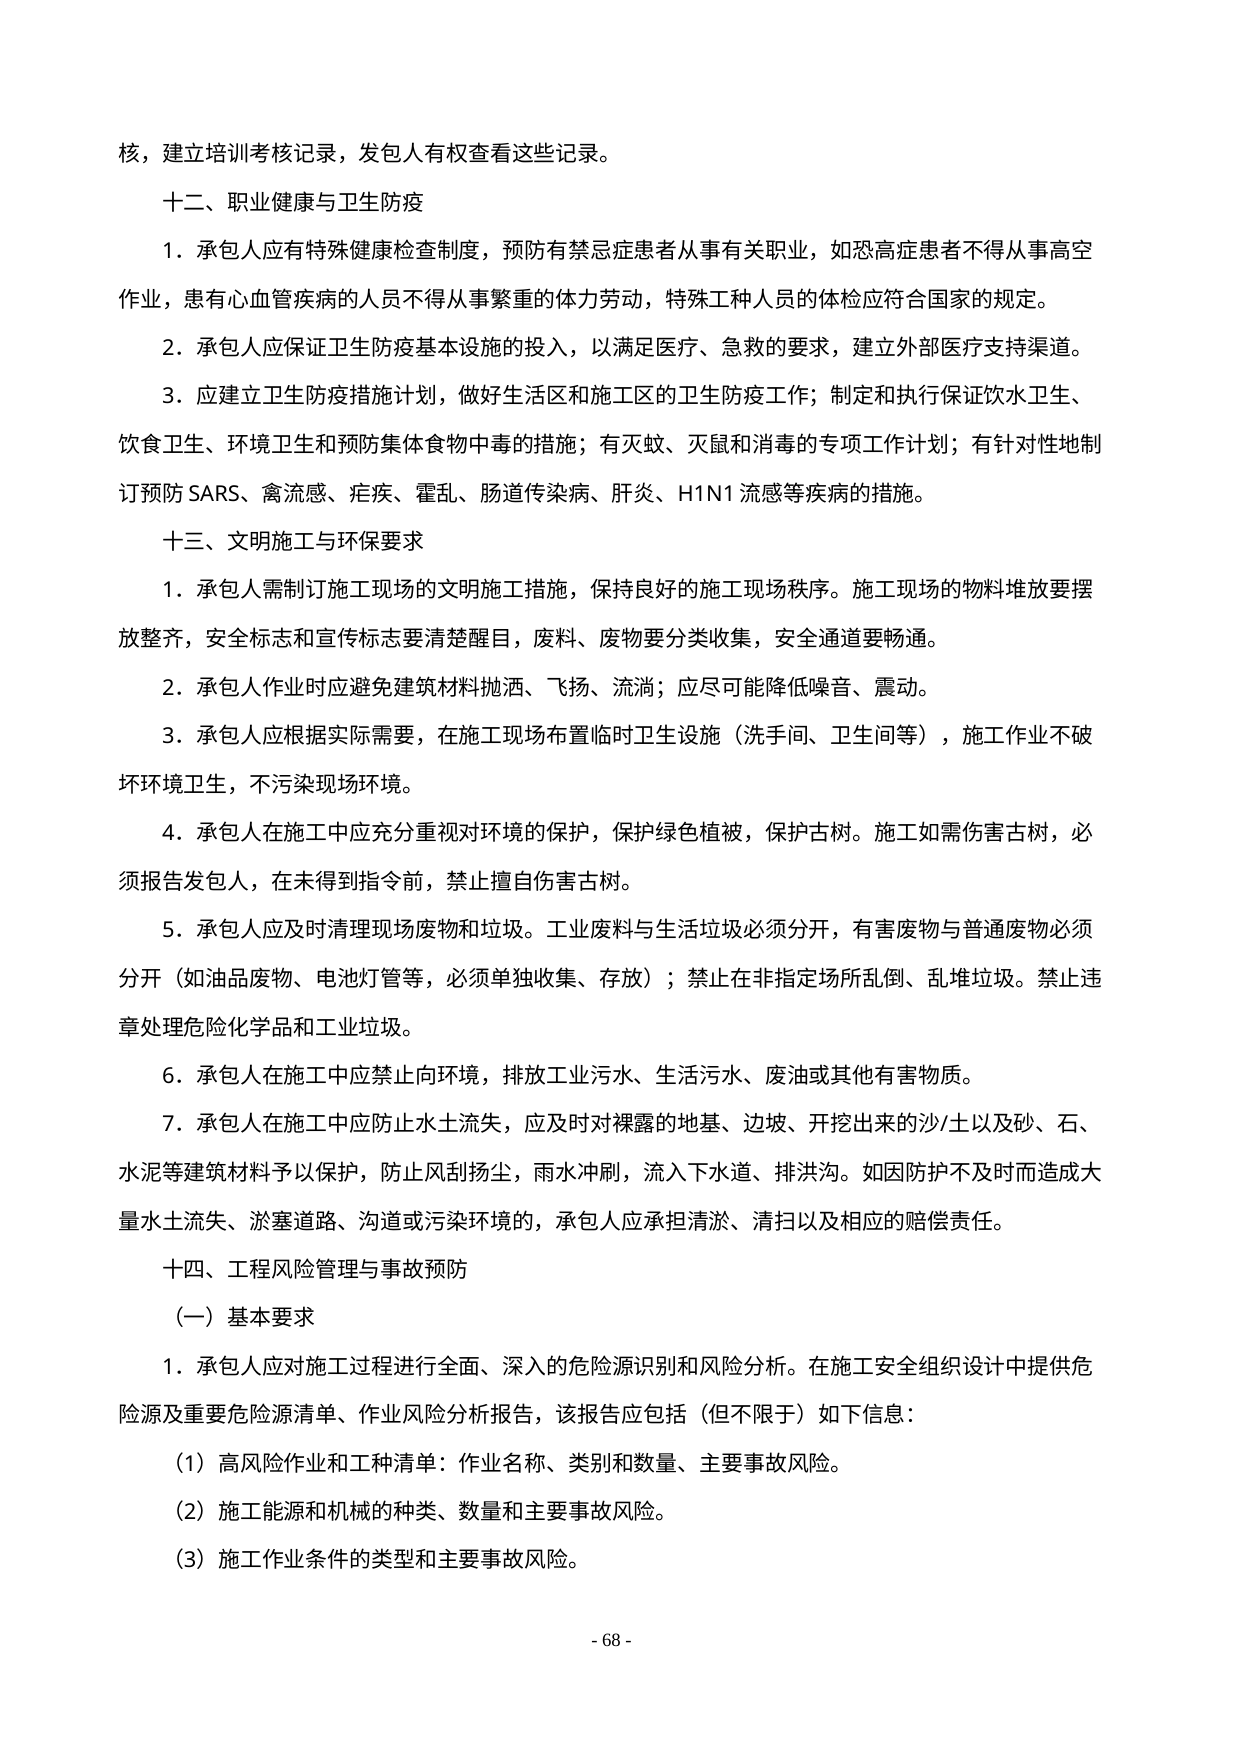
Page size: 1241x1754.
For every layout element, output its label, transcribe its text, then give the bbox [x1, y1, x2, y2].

text 1．承包人应有特殊健康检查制度，预防有禁忌症患者从事有关职业，如恐高症患者不得从事高空作业，患有心血管疾病的人员不得从事繁重的体力劳动，特殊工种人员的体检应符合国家的规定。 [118, 232, 1104, 314]
text 5．承包人应及时清理现场废物和垃圾。工业废料与生活垃圾必须分开，有害废物与普通废物必须分开（如油品废物、电池灯管等，必须单独收集、存放）；禁止在非指定场所乱倒、乱堆垃圾。禁止违章处理危险化学品和工业垃圾。 [118, 912, 1104, 1042]
text 1．承包人需制订施工现场的文明施工措施，保持良好的施工现场秩序。施工现场的物料堆放要摆放整齐，安全标志和宣传标志要清楚醒目，废料、废物要分类收集，安全通道要畅通。 [118, 572, 1104, 653]
text （一）基本要求 [118, 1300, 1104, 1332]
text 6．承包人在施工中应禁止向环境，排放工业污水、生活污水、废油或其他有害物质。 [118, 1057, 1104, 1090]
text 3．承包人应根据实际需要，在施工现场布置临时卫生设施（洗手间、卫生间等），施工作业不破坏环境卫生，不污染现场环境。 [118, 717, 1104, 799]
text （2）施工能源和机械的种类、数量和主要事故风险。 [118, 1494, 1104, 1526]
text （3）施工作业条件的类型和主要事故风险。 [118, 1542, 1104, 1574]
text （1）高风险作业和工种清单：作业名称、类别和数量、主要事故风险。 [118, 1445, 1104, 1478]
text 1．承包人应对施工过程进行全面、深入的危险源识别和风险分析。在施工安全组织设计中提供危险源及重要危险源清单、作业风险分析报告，该报告应包括（但不限于）如下信息： [118, 1348, 1104, 1429]
text 十三、文明施工与环保要求 [118, 524, 1104, 556]
text 十四、工程风险管理与事故预防 [118, 1252, 1104, 1284]
text 7．承包人在施工中应防止水土流失，应及时对裸露的地基、边坡、开挖出来的沙/土以及砂、石、水泥等建筑材料予以保护，防止风刮扬尘，雨水冲刷，流入下水道、排洪沟。如因防护不及时而造成大量水土流失、淤塞道路、沟道或污染环境的，承包人应承担清淤、清扫以及相应的赔偿责任。 [118, 1106, 1104, 1236]
text 2．承包人作业时应避免建筑材料抛洒、飞扬、流淌；应尽可能降低噪音、震动。 [118, 669, 1104, 702]
text 3．应建立卫生防疫措施计划，做好生活区和施工区的卫生防疫工作；制定和执行保证饮水卫生、饮食卫生、环境卫生和预防集体食物中毒的措施；有灭蚊、灭鼠和消毒的专项工作计划；有针对性地制订预防SARS、禽流感、疟疾、霍乱、肠道传染病、肝炎、H1N1流感等疾病的措施。 [118, 378, 1104, 508]
text 4．承包人应建立安全培训和考核机制，编制培训教材和培训滚动计划。承包人应组织安全考试/考核，建立培训考核记录，发包人有权查看这些记录。 [118, 136, 1104, 168]
text 2．承包人应保证卫生防疫基本设施的投入，以满足医疗、急救的要求，建立外部医疗支持渠道。 [118, 329, 1104, 362]
text 十二、职业健康与卫生防疫 [118, 184, 1104, 217]
text 4．承包人在施工中应充分重视对环境的保护，保护绿色植被，保护古树。施工如需伤害古树，必须报告发包人，在未得到指令前，禁止擅自伤害古树。 [118, 814, 1104, 896]
